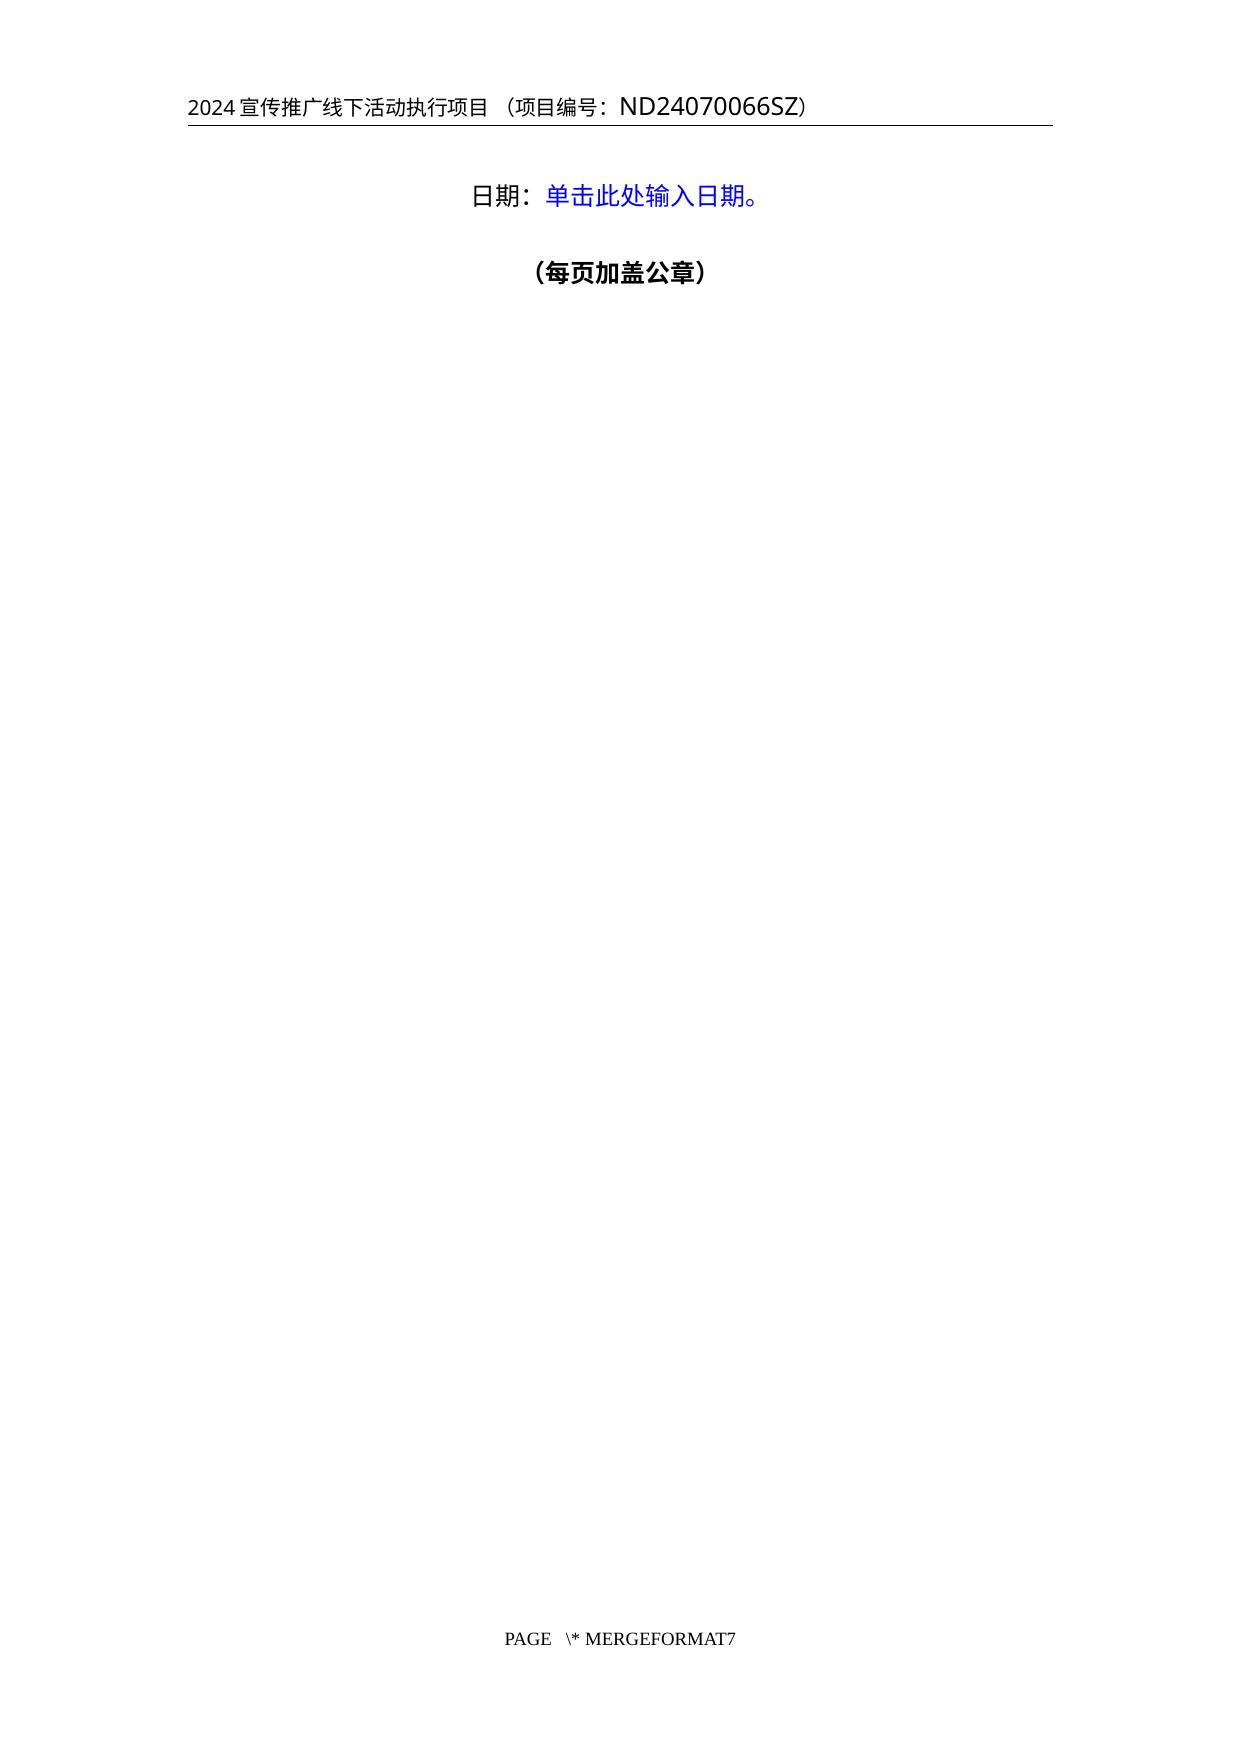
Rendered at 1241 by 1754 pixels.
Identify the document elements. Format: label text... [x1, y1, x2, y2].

text （每页加盖公章） [187, 239, 1053, 304]
text 日期： [187, 162, 1053, 227]
